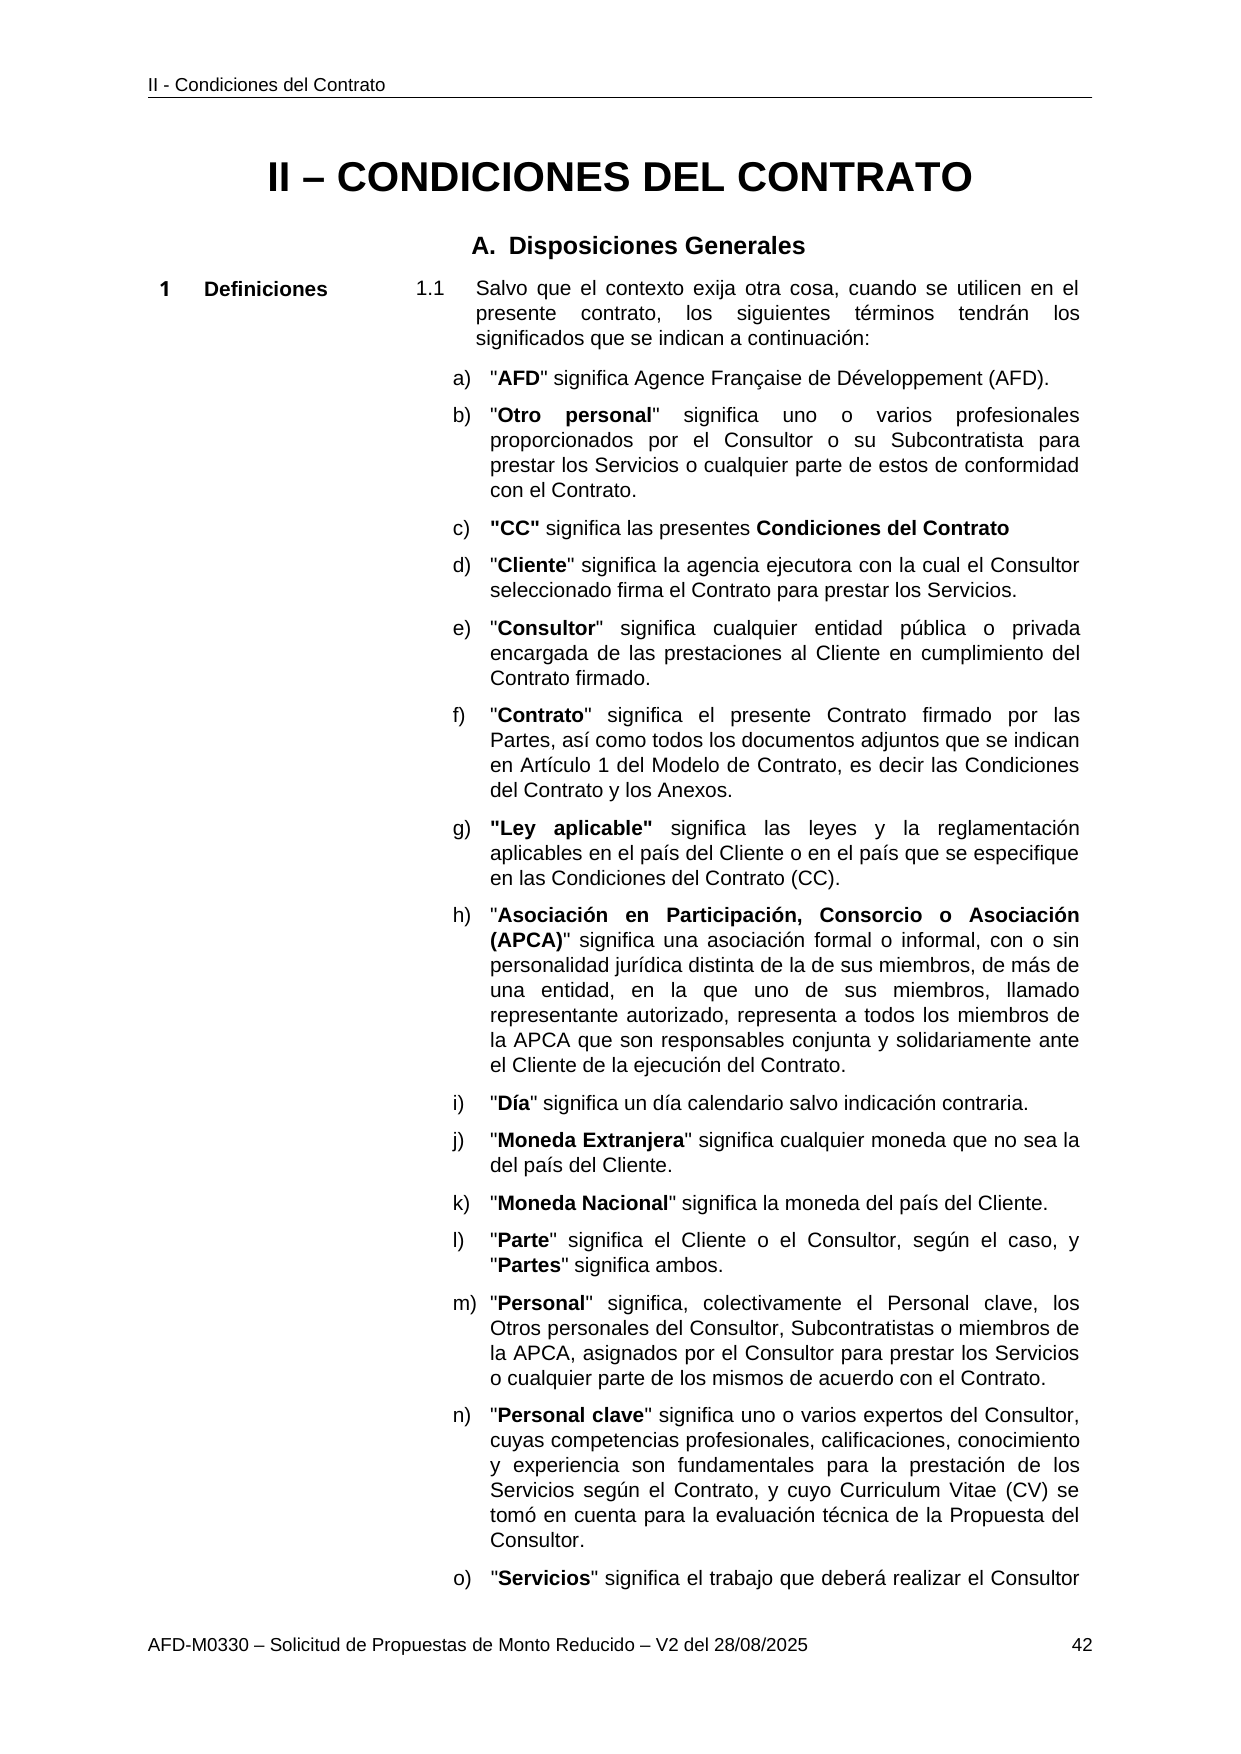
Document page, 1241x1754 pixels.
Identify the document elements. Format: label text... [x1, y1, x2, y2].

subtitle II – CONDICIONES DEL CONTRATO [148, 152, 1092, 200]
table_header Disposiciones Generales [148, 231, 1092, 274]
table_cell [404, 275, 1092, 1589]
table_cell Definiciones [148, 275, 404, 1589]
